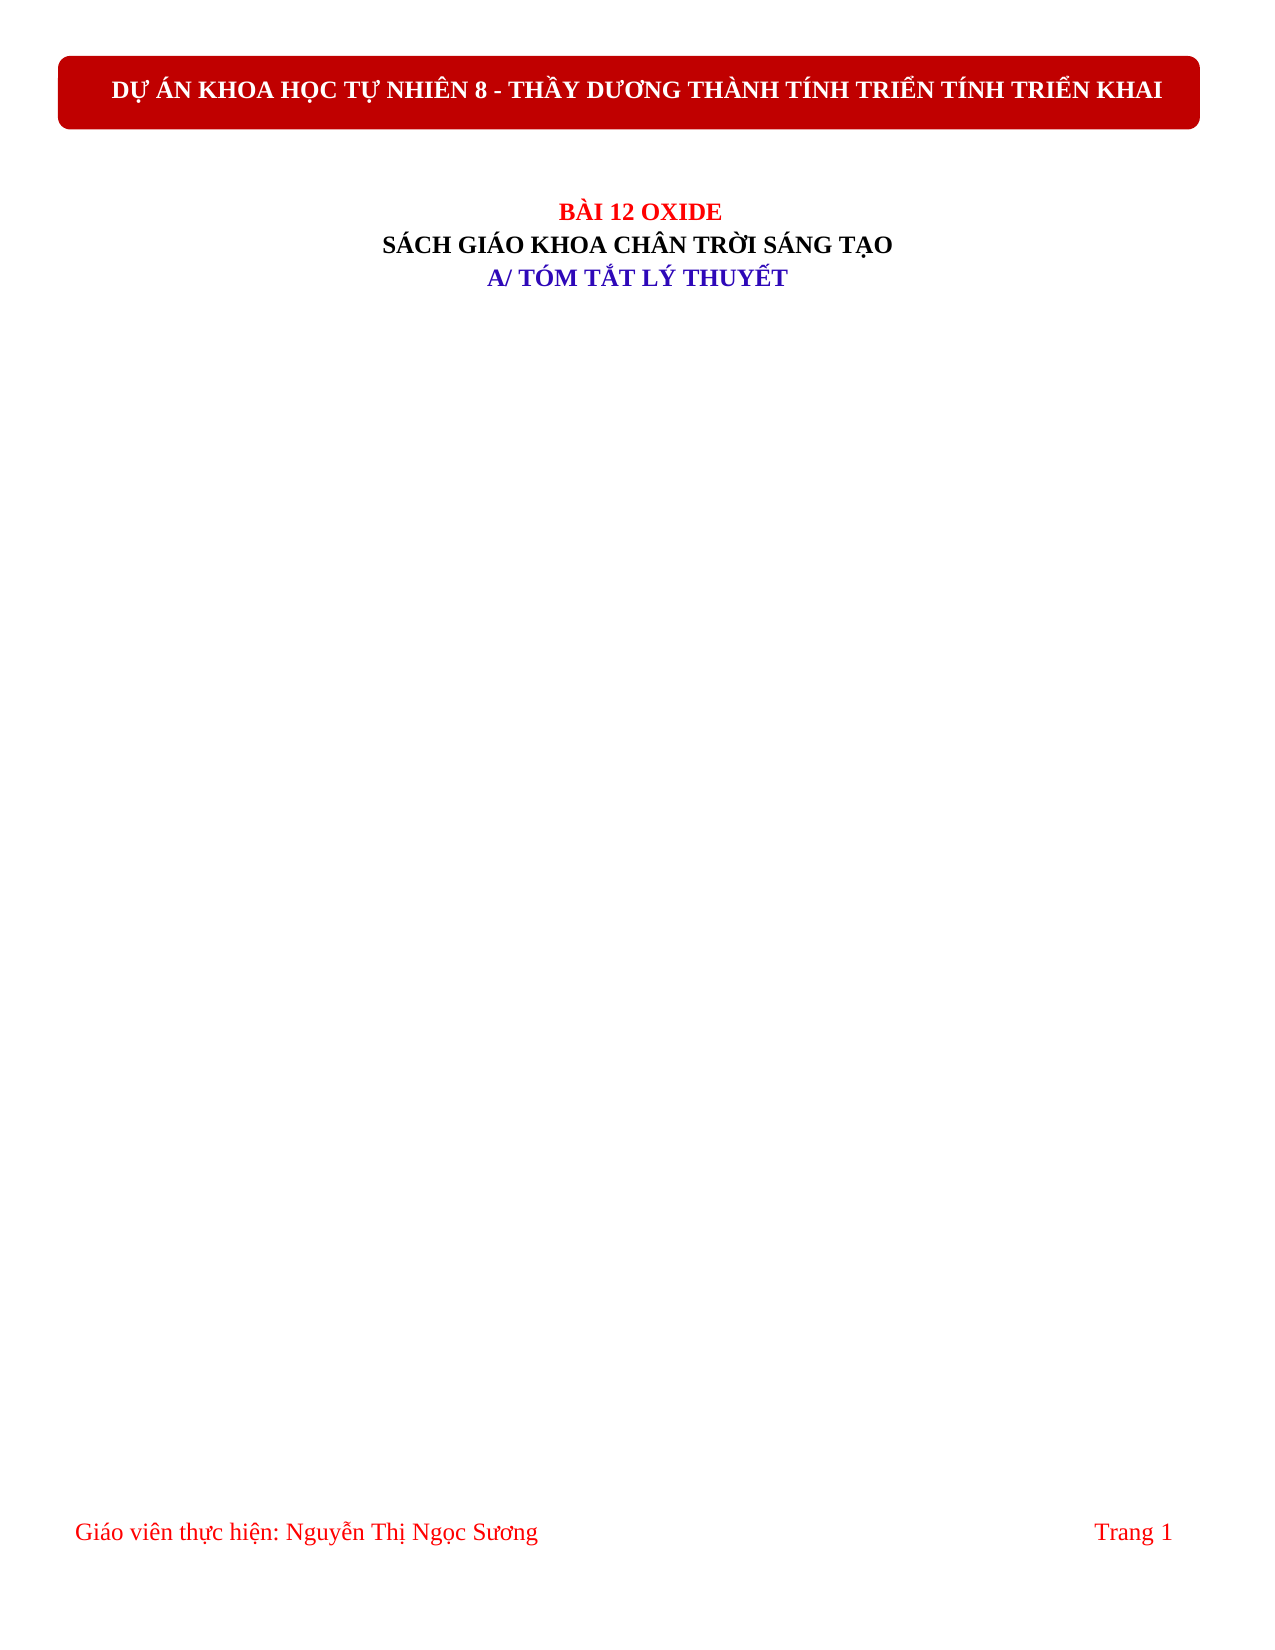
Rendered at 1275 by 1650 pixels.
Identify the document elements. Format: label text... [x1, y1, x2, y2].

text BÀI 12 OXIDE [75, 197, 1200, 226]
text SÁCH GIÁO KHOA CHÂN TRỜI SÁNG TẠO [75, 230, 1200, 258]
text A/ TÓM TẮT LÝ THUYẾT [75, 263, 1200, 292]
